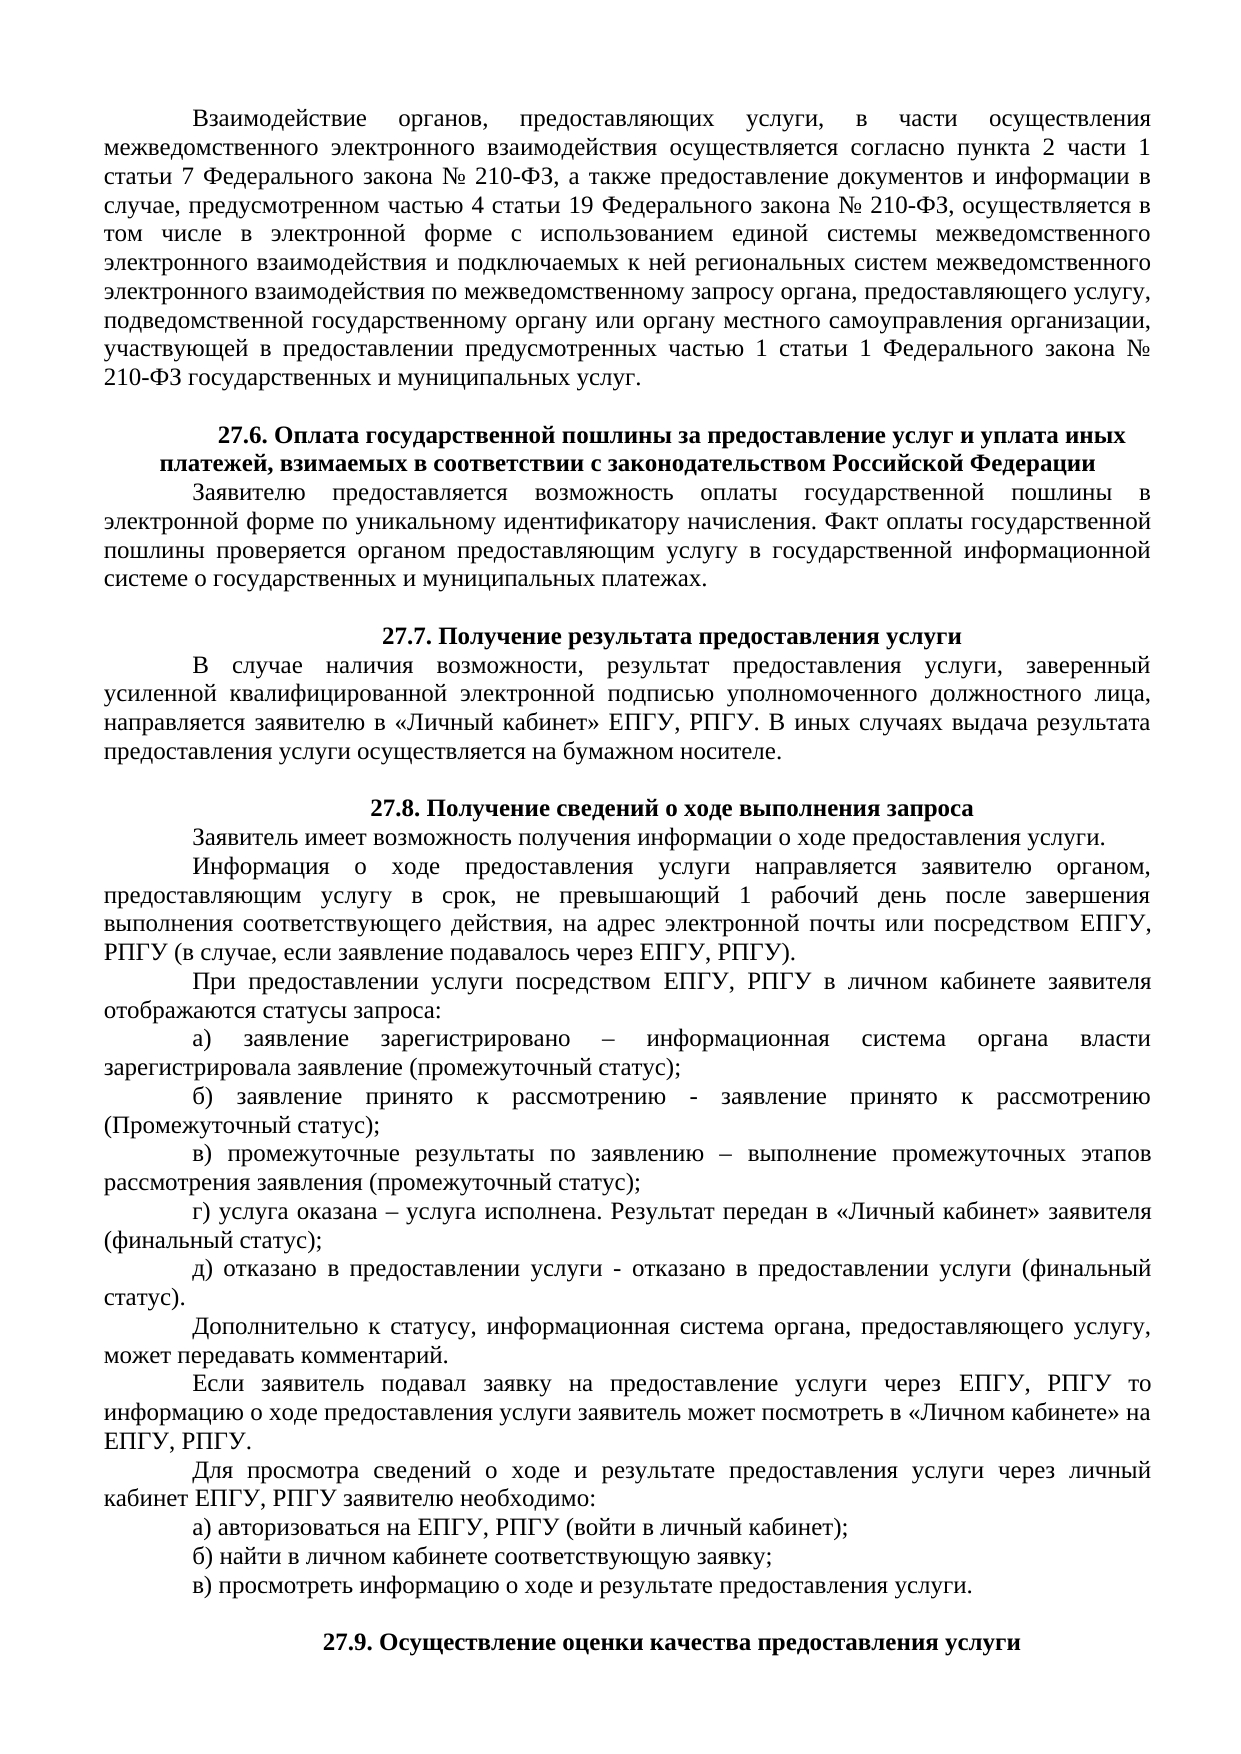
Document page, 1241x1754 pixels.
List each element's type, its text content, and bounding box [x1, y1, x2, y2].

text При предоставлении услуги посредством ЕПГУ, РПГУ в личном кабинете заявителя отображаются статусы запроса: [103, 966, 1152, 1023]
text 27.8. Получение сведений о ходе выполнения запроса [103, 793, 1152, 822]
text Если заявитель подавал заявку на предоставление услуги через ЕПГУ, РПГУ то информацию о ходе предоставления услуги заявитель может посмотреть в «Личном кабинете» на ЕПГУ, РПГУ. [103, 1368, 1152, 1455]
text б) заявление принято к рассмотрению - заявление принято к рассмотрению (Промежуточный статус); [103, 1081, 1152, 1138]
text 27.9. Осуществление оценки качества предоставления услуги [103, 1627, 1152, 1656]
text Дополнительно к статусу, информационная система органа, предоставляющего услугу, может передавать комментарий. [103, 1311, 1152, 1368]
text г) услуга оказана – услуга исполнена. Результат передан в «Личный кабинет» заявителя (финальный статус); [103, 1196, 1152, 1253]
text 27.7. Получение результата предоставления услуги [103, 621, 1152, 650]
text а) заявление зарегистрировано – информационная система органа власти зарегистрировала заявление (промежуточный статус); [103, 1023, 1152, 1081]
text Заявитель имеет возможность получения информации о ходе предоставления услуги. [103, 822, 1152, 851]
text д) отказано в предоставлении услуги - отказано в предоставлении услуги (финальный статус). [103, 1253, 1152, 1311]
text Заявителю предоставляется возможность оплаты государственной пошлины в электронной форме по уникальному идентификатору начисления. Факт оплаты государственной пошлины проверяется органом предоставляющим услугу в государственной информационной системе о государственных и муниципальных платежах. [103, 477, 1152, 592]
text б) найти в личном кабинете соответствующую заявку; [103, 1541, 1152, 1570]
text Взаимодействие органов, предоставляющих услуги, в части осуществления межведомственного электронного взаимодействия осуществляется согласно пункта 2 части 1 статьи 7 Федерального закона № 210-ФЗ, а также предоставление документов и информации в случае, предусмотренном частью 4 статьи 19 Федерального закона № 210-ФЗ, осуществляется в том числе в электронной форме с использованием единой системы межведомственного электронного взаимодействия и подключаемых к ней региональных систем межведомственного электронного взаимодействия по межведомственному запросу органа, предоставляющего услугу, подведомственной государственному органу или органу местного самоуправления организации, участвующей в предоставлении предусмотренных частью 1 статьи 1 Федерального закона № 210-ФЗ государственных и муниципальных услуг. [103, 103, 1152, 391]
text 27.6. Оплата государственной пошлины за предоставление услуг и уплата иных платежей, взимаемых в соответствии с законодательством Российской Федерации [103, 420, 1152, 477]
text В случае наличия возможности, результат предоставления услуги, заверенный усиленной квалифицированной электронной подписью уполномоченного должностного лица, направляется заявителю в «Личный кабинет» ЕПГУ, РПГУ. В иных случаях выдача результата предоставления услуги осуществляется на бумажном носителе. [103, 650, 1152, 765]
text Для просмотра сведений о ходе и результате предоставления услуги через личный кабинет ЕПГУ, РПГУ заявителю необходимо: [103, 1455, 1152, 1512]
text в) просмотреть информацию о ходе и результате предоставления услуги. [103, 1570, 1152, 1598]
text Информация о ходе предоставления услуги направляется заявителю органом, предоставляющим услугу в срок, не превышающий 1 рабочий день после завершения выполнения соответствующего действия, на адрес электронной почты или посредством ЕПГУ, РПГУ (в случае, если заявление подавалось через ЕПГУ, РПГУ). [103, 851, 1152, 966]
text а) авторизоваться на ЕПГУ, РПГУ (войти в личный кабинет); [103, 1512, 1152, 1541]
text в) промежуточные результаты по заявлению – выполнение промежуточных этапов рассмотрения заявления (промежуточный статус); [103, 1138, 1152, 1196]
